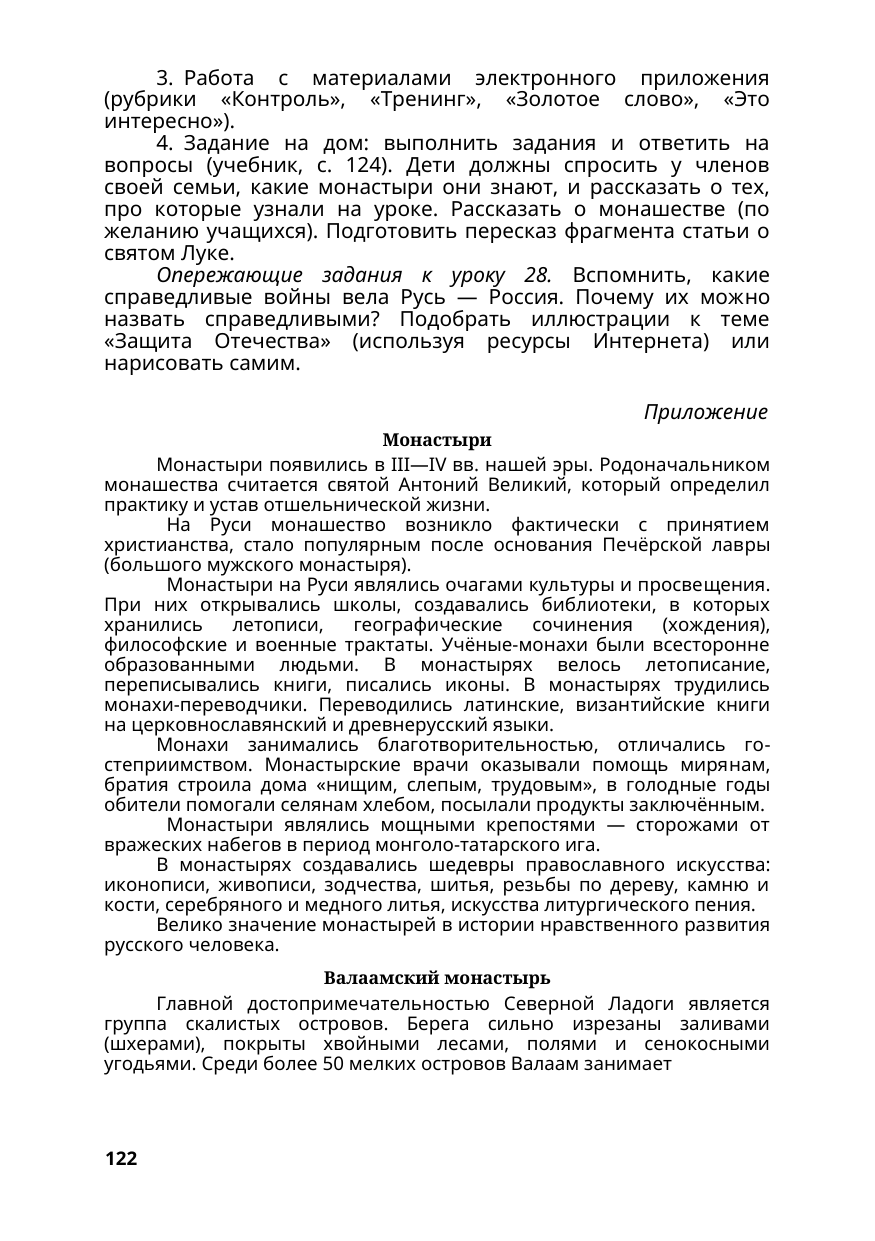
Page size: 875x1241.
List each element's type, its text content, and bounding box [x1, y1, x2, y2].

text Приложение [104, 403, 770, 424]
text Монастыри на Руси являлись очагами культуры и просвещения. При них открывались школы, создавались библиотеки, в которых хранились летописи, географические сочинения (хождения), философские и военные трактаты. Учёные-монахи были всесторонне образованными людьми. В монастырях велось летописание, переписывались книги, писались иконы. В монастырях трудились монахи-переводчики. Переводились латинские, византийские книги на церковнославянский и древнерусский языки. [104, 576, 770, 736]
text Опережающие задания к уроку 28. Вспомнить, какие справедливые войны вела Русь — Россия. Почему их можно назвать справедливыми? Подобрать иллюстрации к теме «Защита Отечества» (используя ресурсы Интернета) или нарисовать самим. [104, 265, 770, 375]
text Велико значение монастырей в истории нравственного развития русского человека. [104, 916, 770, 956]
list Работа с материалами электронного приложения (рубрики «Контроль», «Тренинг», «Золотое слово», «Это интересно»). [104, 67, 770, 133]
text 122 [105, 1150, 137, 1169]
text Монахи занимались благотворительностью, отличались гостеприимством. Монастырские врачи оказывали помощь мирянам, братия строила дома «нищим, слепым, трудовым», в голодные годы обители помогали селянам хлебом, посылали продукты заключённым. [104, 736, 770, 816]
text Монастыри являлись мощными крепостями — сторожами от вражеских набегов в период монголо-татарского ига. [104, 816, 770, 856]
text Монастыри появились в III—IV вв. нашей эры. Родоначальником монашества считается святой Антоний Великий, который определил практику и устав отшельнической жизни. [104, 456, 770, 516]
text Монастыри [104, 432, 770, 449]
text На Руси монашество возникло фактически с принятием христианства, стало популярным после основания Печёрской лавры (большого мужского монастыря). [104, 516, 770, 576]
list Задание на дом: выполнить задания и ответить на вопросы (учебник, с. 124). Дети должны спросить у членов своей семьи, какие монастыри они знают, и рассказать о тех, про которые узнали на уроке. Рассказать о монашестве (по желанию учащихся). Подготовить пересказ фрагмента статьи о святом Луке. [104, 133, 770, 265]
text Главной достопримечательностью Северной Ладоги является группа скалистых островов. Берега сильно изрезаны заливами (шхерами), покрыты хвойными лесами, полями и сенокосными угодьями. Среди более 50 мелких островов Валаам занимает [104, 994, 770, 1074]
text Валаамский монастырь [104, 970, 770, 988]
text В монастырях создавались шедевры православного искусства: иконописи, живописи, зодчества, шитья, резьбы по дереву, камню и кости, серебряного и медного литья, искусства литургического пения. [104, 856, 770, 916]
